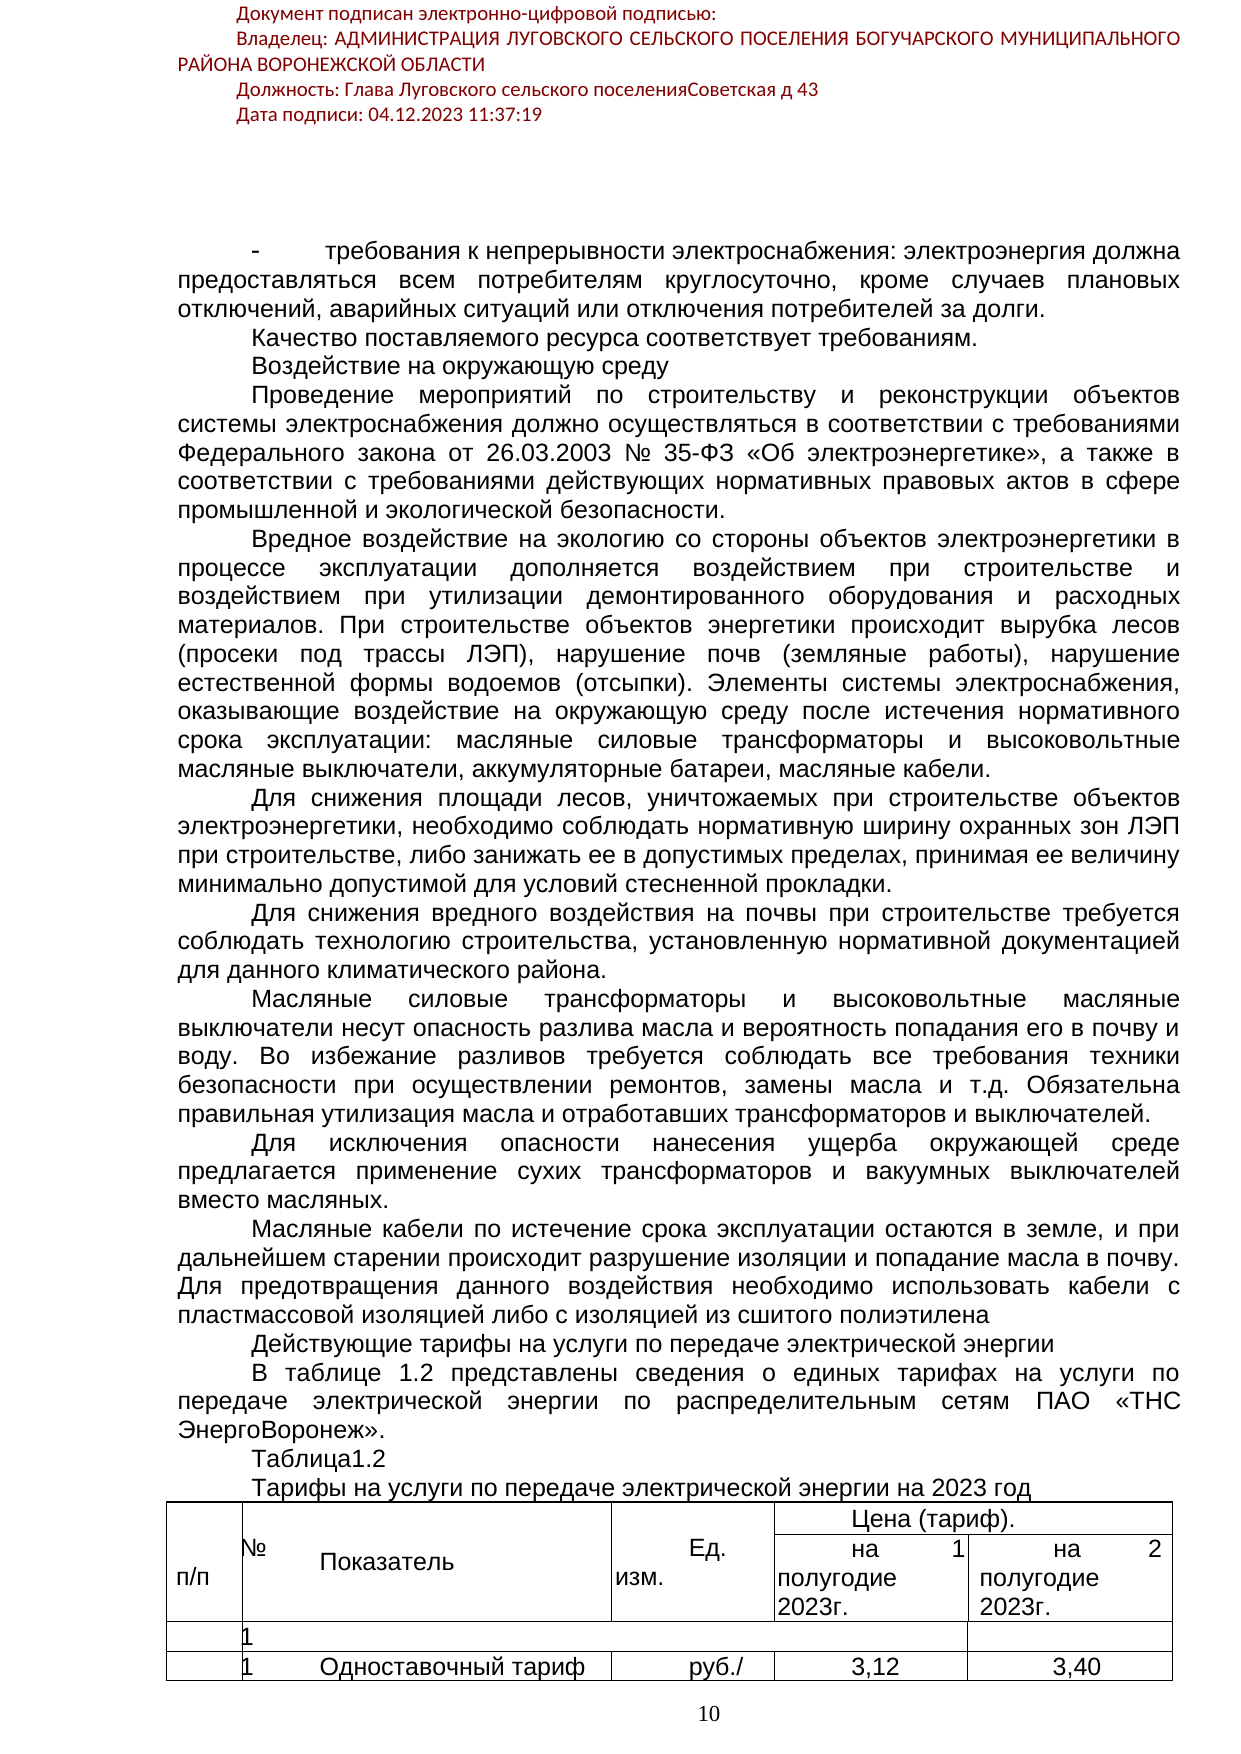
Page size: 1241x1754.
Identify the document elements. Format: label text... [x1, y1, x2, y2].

table_cell на 1 полугодие 2023г. [775, 1535, 968, 1621]
text Для снижения вредного воздействия на почвы при строительстве требуется соблюдать технологию строительства, установленную нормативной документацией для данного климатического района. [177, 898, 1181, 984]
text Масляные силовые трансформаторы и высоковольтные масляные выключатели несут опасность разлива масла и вероятность попадания его в почву и воду. Во избежание разливов требуется соблюдать все требования техники безопасности при осуществлении ремонтов, замены масла и т.д. Обязательна правильная утилизация масла и отработавших трансформаторов и выключателей. [177, 984, 1181, 1128]
table_cell 11 [167, 1652, 242, 1680]
table_cell [968, 1622, 1172, 1651]
text Для исключения опасности нанесения ущерба окружающей среде предлагается применение сухих трансформаторов и вакуумных выключателей вместо масляных. [177, 1128, 1181, 1214]
table_cell на 2 полугодие 2023г. [969, 1535, 1172, 1621]
table_cell 1 [167, 1622, 242, 1651]
text Для снижения площади лесов, уничтожаемых при строительстве объектов электроэнергетики, необходимо соблюдать нормативную ширину охранных зон ЛЭП при строительстве, либо занижать ее в допустимых пределах, принимая ее величину минимально допустимой для условий стесненной прокладки. [177, 783, 1181, 898]
text Таблица1.2 [177, 1444, 1181, 1473]
table_header Цена (тариф). [775, 1503, 1172, 1533]
list требования к непрерывности электроснабжения: электроэнергия должна предоставляться всем потребителям круглосуточно, кроме случаев плановых отключений, аварийных ситуаций или отключения потребителей за долги. [177, 236, 1181, 323]
text Воздействие на окружающую среду [177, 351, 1181, 380]
text Качество поставляемого ресурса соответствует требованиям. [177, 323, 1181, 351]
text Тарифы на услуги по передаче электрической энергии на 2023 год [177, 1473, 1181, 1501]
table_cell [243, 1622, 967, 1651]
text В таблице 1.2 представлены сведения о единых тарифах на услуги по передаче электрической энергии по распределительным сетям ПАО «ТНС ЭнергоВоронеж». [177, 1358, 1181, 1444]
table_cell Одноставочный тариф [243, 1652, 611, 1680]
table_header Показатель [243, 1503, 611, 1621]
table_header Ед. изм. [612, 1503, 774, 1621]
table_cell руб./кВтч [612, 1652, 774, 1680]
table_cell 3,40 [968, 1652, 1172, 1680]
text Вредное воздействие на экологию со стороны объектов электроэнергетики в процессе эксплуатации дополняется воздействием при строительстве и воздействием при утилизации демонтированного оборудования и расходных материалов. При строительстве объектов энергетики происходит вырубка лесов (просеки под трассы ЛЭП), нарушение почв (земляные работы), нарушение естественной формы водоемов (отсыпки). Элементы системы электроснабжения, оказывающие воздействие на окружающую среду после истечения нормативного срока эксплуатации: масляные силовые трансформаторы и высоковольтные масляные выключатели, аккумуляторные батареи, масляные кабели. [177, 524, 1181, 783]
text Проведение мероприятий по строительству и реконструкции объектов системы электроснабжения должно осуществляться в соответствии с требованиями Федерального закона от 26.03.2003 № 35-ФЗ «Об электроэнергетике», а также в соответствии с требованиями действующих нормативных правовых актов в сфере промышленной и экологической безопасности. [177, 380, 1181, 524]
text Масляные кабели по истечение срока эксплуатации остаются в земле, и при дальнейшем старении происходит разрушение изоляции и попадание масла в почву. Для предотвращения данного воздействия необходимо использовать кабели с пластмассовой изоляцией либо с изоляцией из сшитого полиэтилена [177, 1214, 1181, 1329]
table_cell 3,12 [775, 1652, 967, 1680]
table_header № п/п [167, 1503, 242, 1621]
text Действующие тарифы на услуги по передаче электрической энергии [177, 1329, 1181, 1358]
